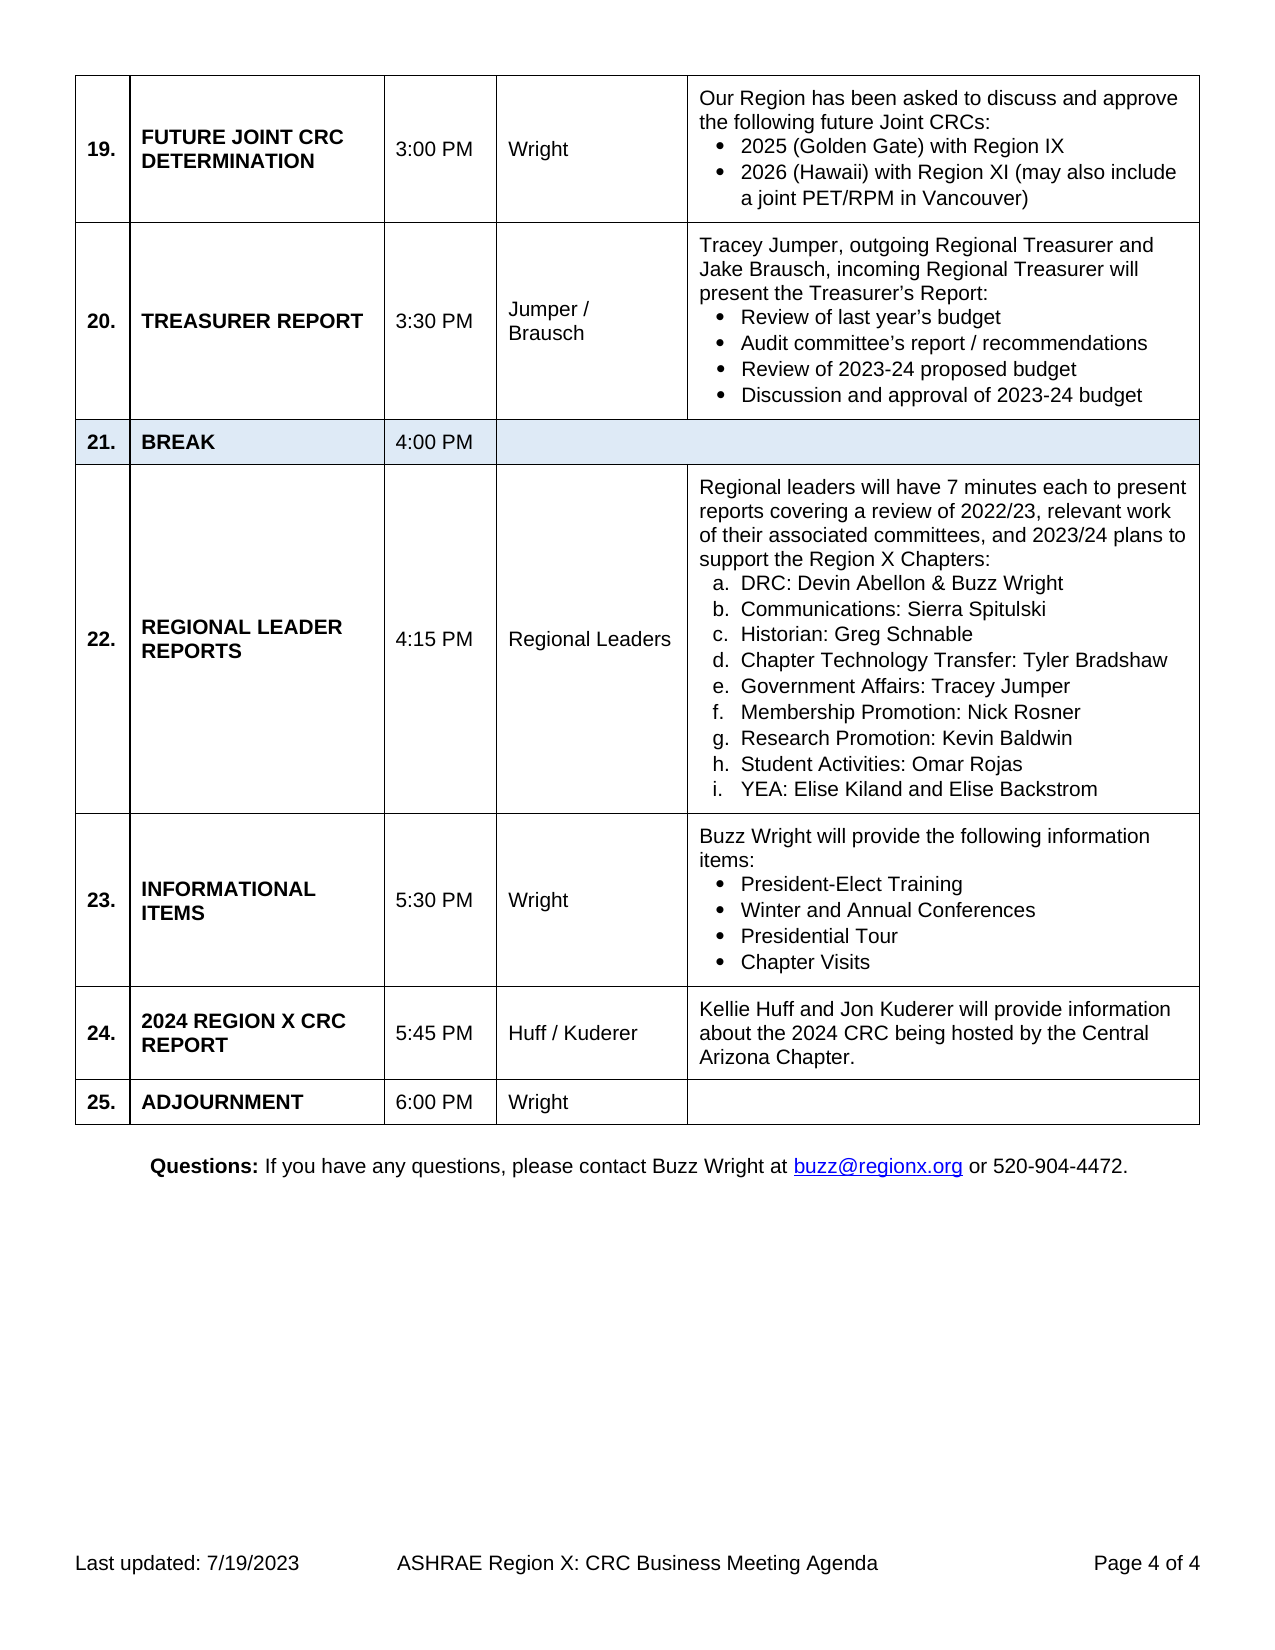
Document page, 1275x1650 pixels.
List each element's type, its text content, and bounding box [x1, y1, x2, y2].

text Questions: If you have any questions, please contact Buzz Wright at buzz@regionx.org or 520-904-4472. [75, 1154, 1200, 1178]
table_cell Huff / Kuderer [497, 987, 687, 1079]
table_header 3:00 PM [385, 76, 496, 222]
table_header Wright [497, 76, 687, 222]
table_cell 3:30 PM [385, 223, 496, 419]
table_cell 4:15 PM [385, 465, 496, 813]
table_cell [497, 420, 1199, 464]
table_cell 6:00 PM [385, 1080, 496, 1124]
table_cell Regional Leaders [497, 465, 687, 813]
table_header FUTURE JOINT CRC DETERMINATION [131, 76, 384, 222]
table_cell 23. [76, 814, 129, 986]
table_cell 4:00 PM [385, 420, 496, 464]
table_cell Tracey Jumper, outgoing Regional Treasurer and Jake Brausch, incoming Regional Treasurer will present the Treasurer’s Report: Review of last year’s budget Audit committee’s report / recommendations Review of 2023-24 proposed budget Discussion and approval of 2023-24 budget [688, 223, 1199, 419]
table_cell 22. [76, 465, 129, 813]
table_cell ADJOURNMENT [131, 1080, 384, 1124]
table_cell 21. [76, 420, 129, 464]
table_cell 5:45 PM [385, 987, 496, 1079]
table_cell INFORMATIONAL ITEMS [131, 814, 384, 986]
table_cell 5:30 PM [385, 814, 496, 986]
table_cell [688, 1080, 1199, 1124]
table_cell 2024 REGION X CRC REPORT [131, 987, 384, 1079]
table_cell 24. [76, 987, 129, 1079]
table_header Our Region has been asked to discuss and approve the following future Joint CRCs: 2025 (Golden Gate) with Region IX 2026 (Hawaii) with Region XI (may also include a joint PET/RPM in Vancouver) [688, 76, 1199, 222]
table_cell Jumper / Brausch [497, 223, 687, 419]
table_cell BREAK [131, 420, 384, 464]
table_cell TREASURER REPORT [131, 223, 384, 419]
table_header 19. [76, 76, 129, 222]
table_cell Regional leaders will have 7 minutes each to present reports covering a review of 2022/23, relevant work of their associated committees, and 2023/24 plans to support the Region X Chapters: DRC: Devin Abellon & Buzz Wright Communications: Sierra Spitulski Historian: Greg Schnable Chapter Technology Transfer: Tyler Bradshaw Government Affairs: Tracey Jumper Membership Promotion: Nick Rosner Research Promotion: Kevin Baldwin Student Activities: Omar Rojas YEA: Elise Kiland and Elise Backstrom [688, 465, 1199, 813]
table_cell Buzz Wright will provide the following information items: President-Elect Training Winter and Annual Conferences Presidential Tour Chapter Visits [688, 814, 1199, 986]
table_cell 20. [76, 223, 129, 419]
table_cell Wright [497, 1080, 687, 1124]
table_cell Wright [497, 814, 687, 986]
table_cell REGIONAL LEADER REPORTS [131, 465, 384, 813]
table_cell 25. [76, 1080, 129, 1124]
table_cell Kellie Huff and Jon Kuderer will provide information about the 2024 CRC being hosted by the Central Arizona Chapter. [688, 987, 1199, 1079]
